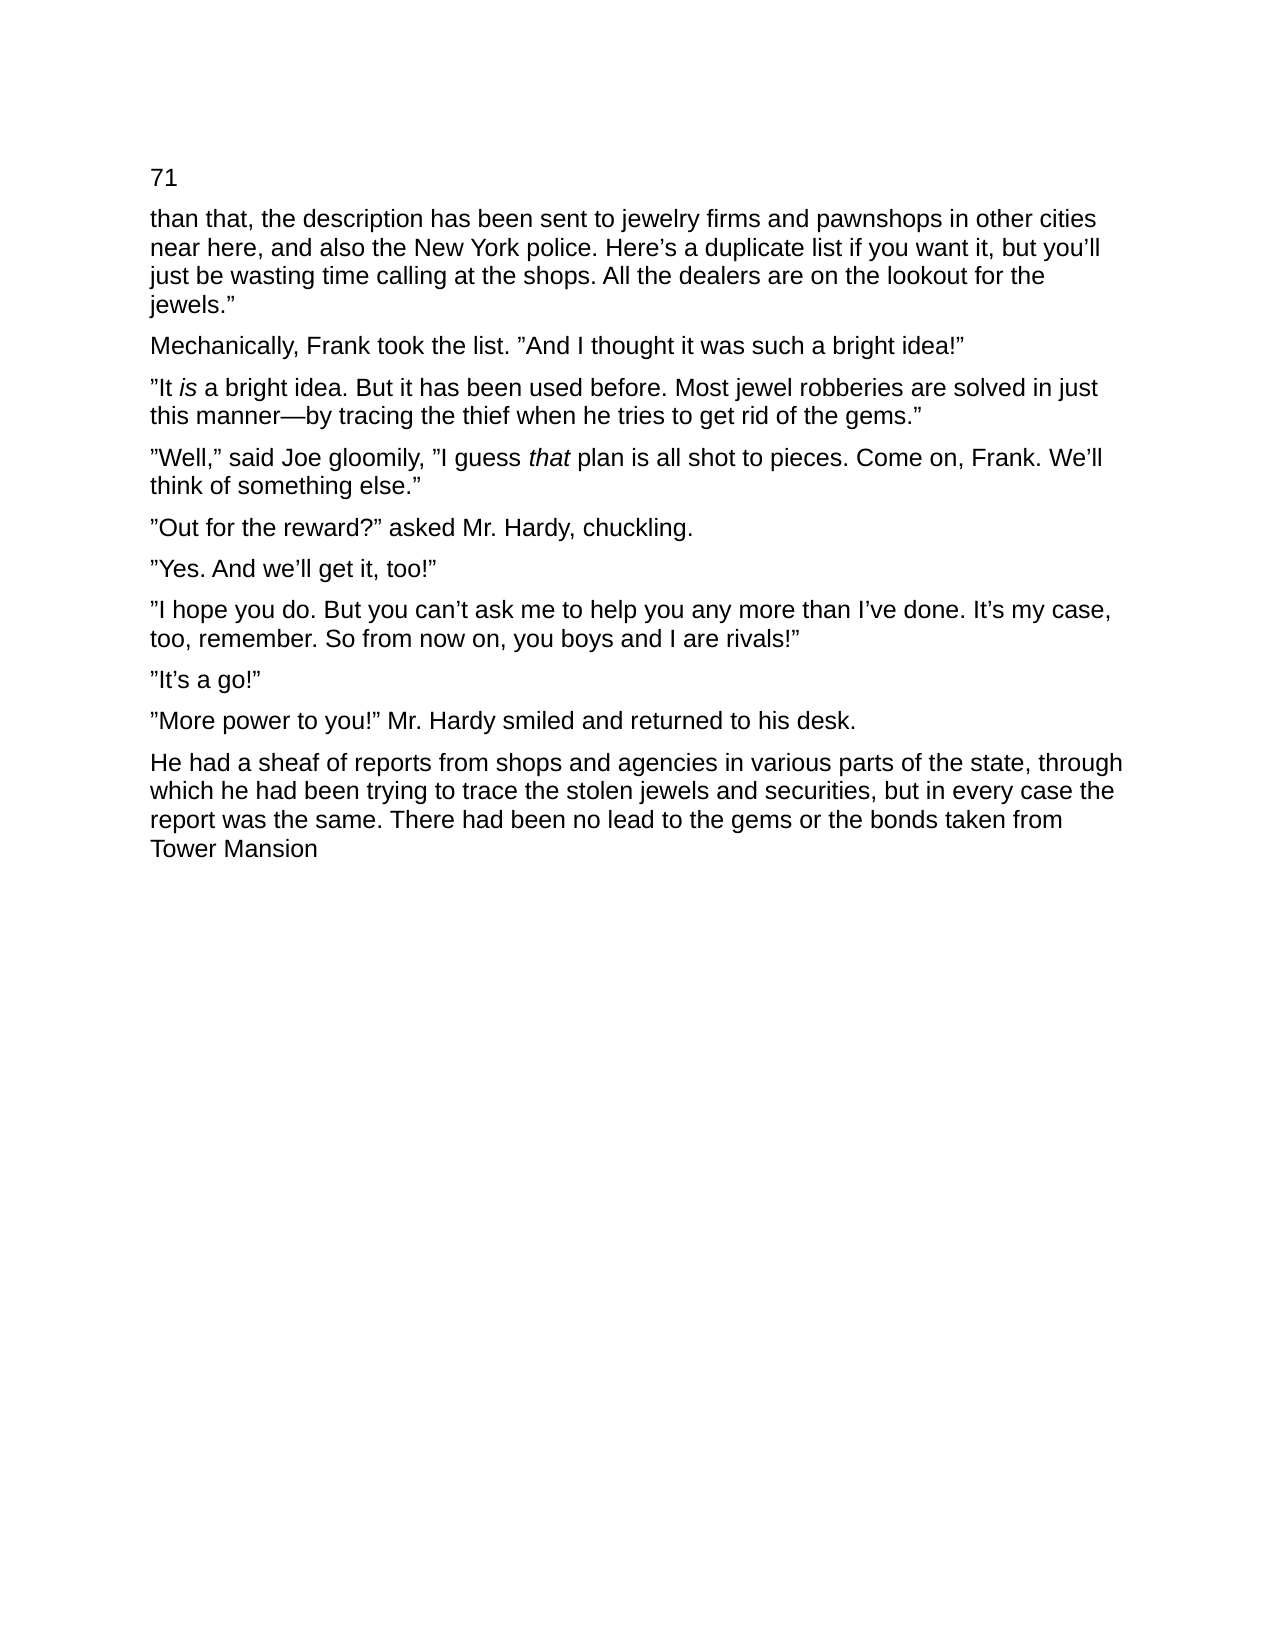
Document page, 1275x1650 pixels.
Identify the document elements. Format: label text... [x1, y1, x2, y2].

text 71 [150, 162, 1125, 191]
text ”It is a bright idea. But it has been used before. Most jewel robberies are solved in just this manner—by tracing the thief when he tries to get rid of the gems.” [150, 372, 1125, 430]
text ”It’s a go!” [150, 665, 1125, 694]
text He had a sheaf of reports from shops and agencies in various parts of the state, through which he had been trying to trace the stolen jewels and securities, but in every case the report was the same. There had been no lead to the gems or the bonds taken from Tower Mansion [150, 747, 1125, 862]
text Mechanically, Frank took the list. ”And I thought it was such a bright idea!” [150, 331, 1125, 360]
text ”Well,” said Joe gloomily, ”I guess that plan is all shot to pieces. Come on, Frank. We’ll think of something else.” [150, 442, 1125, 500]
text ”Yes. And we’ll get it, too!” [150, 554, 1125, 582]
text ”I hope you do. But you can’t ask me to help you any more than I’ve done. It’s my case, too, remember. So from now on, you boys and I are rivals!” [150, 595, 1125, 652]
text ”Out for the reward?” asked Mr. Hardy, chuckling. [150, 512, 1125, 541]
text than that, the description has been sent to jewelry firms and pawnshops in other cities near here, and also the New York police. Here’s a duplicate list if you want it, but you’ll just be wasting time calling at the shops. All the dealers are on the lookout for the jewels.” [150, 204, 1125, 319]
text ”More power to you!” Mr. Hardy smiled and returned to his desk. [150, 706, 1125, 735]
